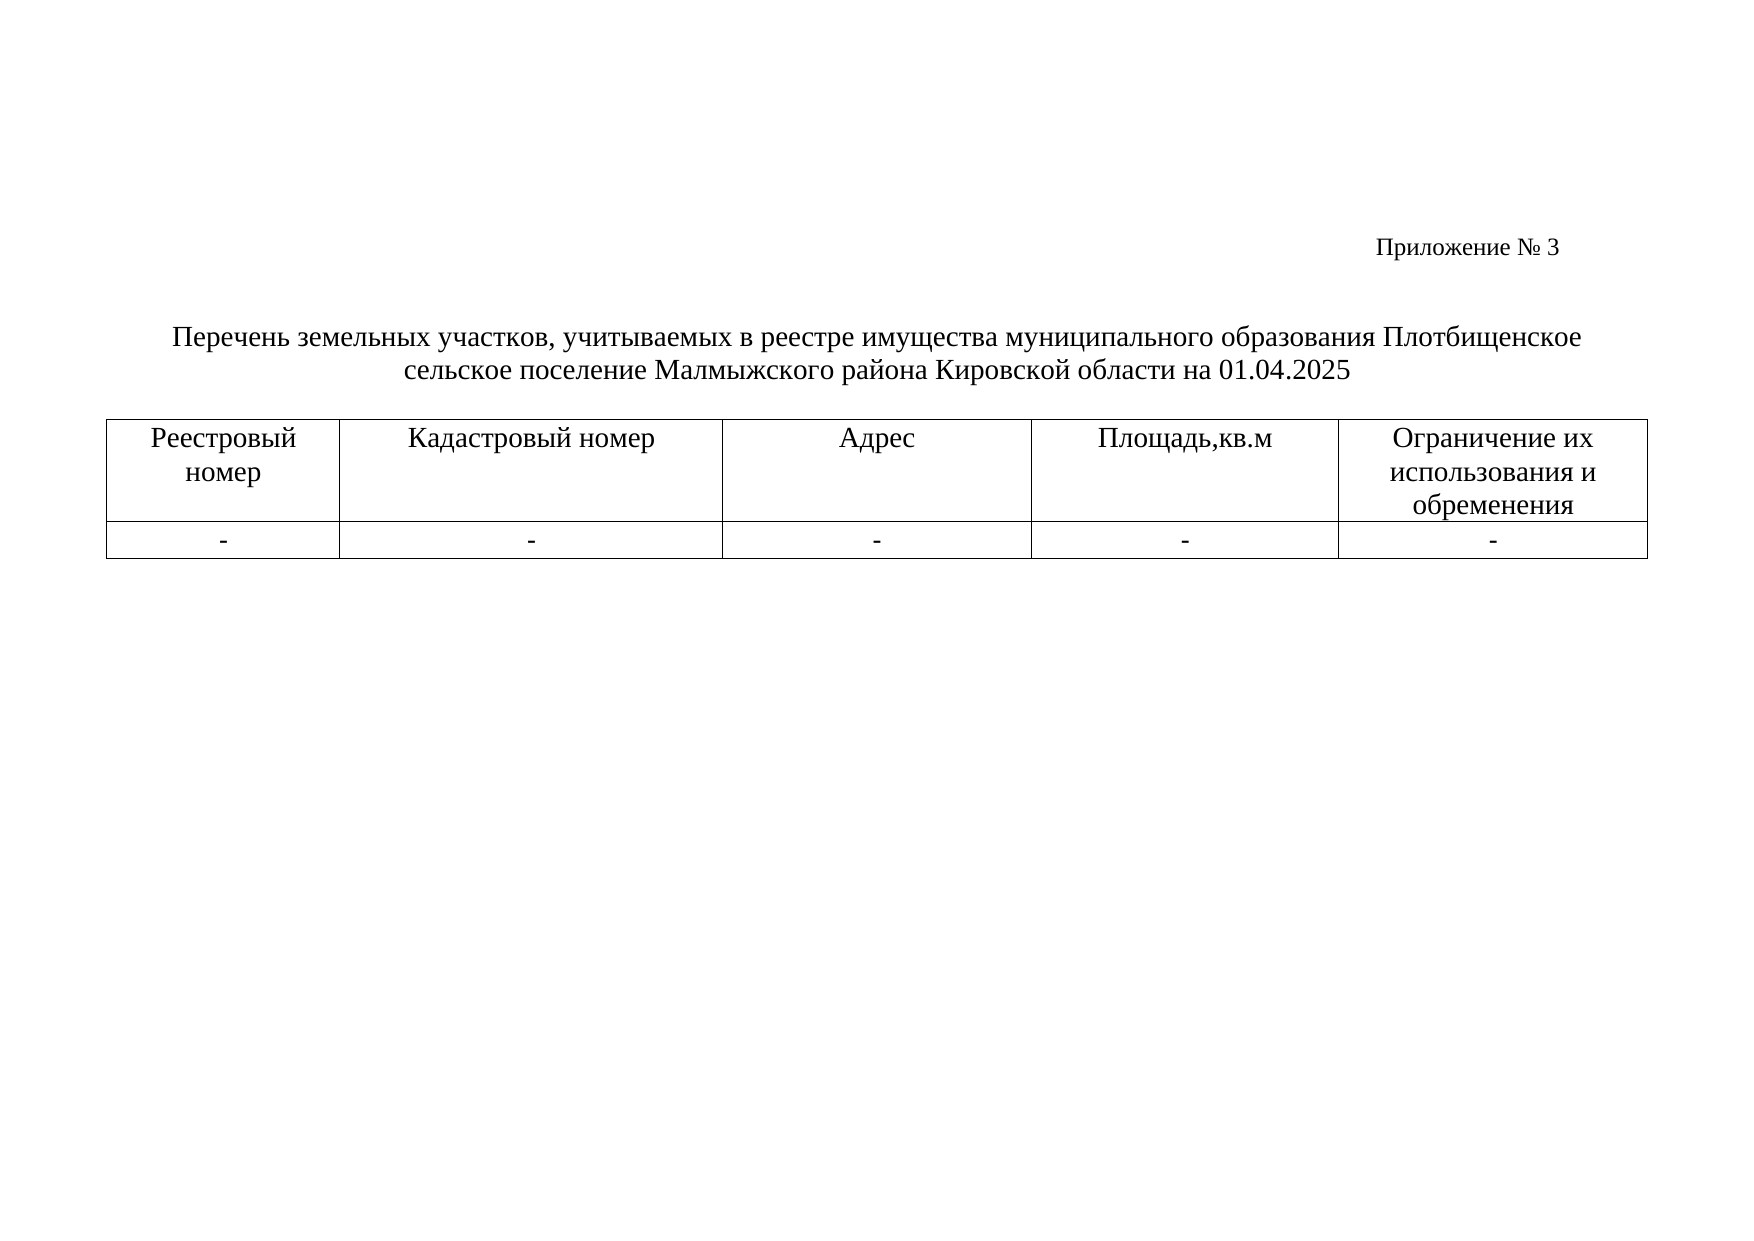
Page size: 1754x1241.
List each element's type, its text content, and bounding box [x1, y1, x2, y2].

text Перечень земельных участков, учитываемых в реестре имущества муниципального образования Плотбищенское сельское поселение Малмыжского района Кировской области на 01.04.2025 [118, 319, 1636, 386]
table_cell - [1032, 522, 1338, 558]
table_header Кадастровый номер [340, 420, 722, 521]
table_cell - [723, 522, 1031, 558]
table_header Реестровый номер [107, 420, 339, 521]
table_cell - [1339, 522, 1647, 558]
table_header Адрес [723, 420, 1031, 521]
table_header Площадь,кв.м [1032, 420, 1338, 521]
table_cell - [107, 522, 339, 558]
table_cell - [340, 522, 722, 558]
text Приложение № 3 [118, 232, 1636, 261]
table_header Ограничение их использования и обременения [1339, 420, 1647, 521]
